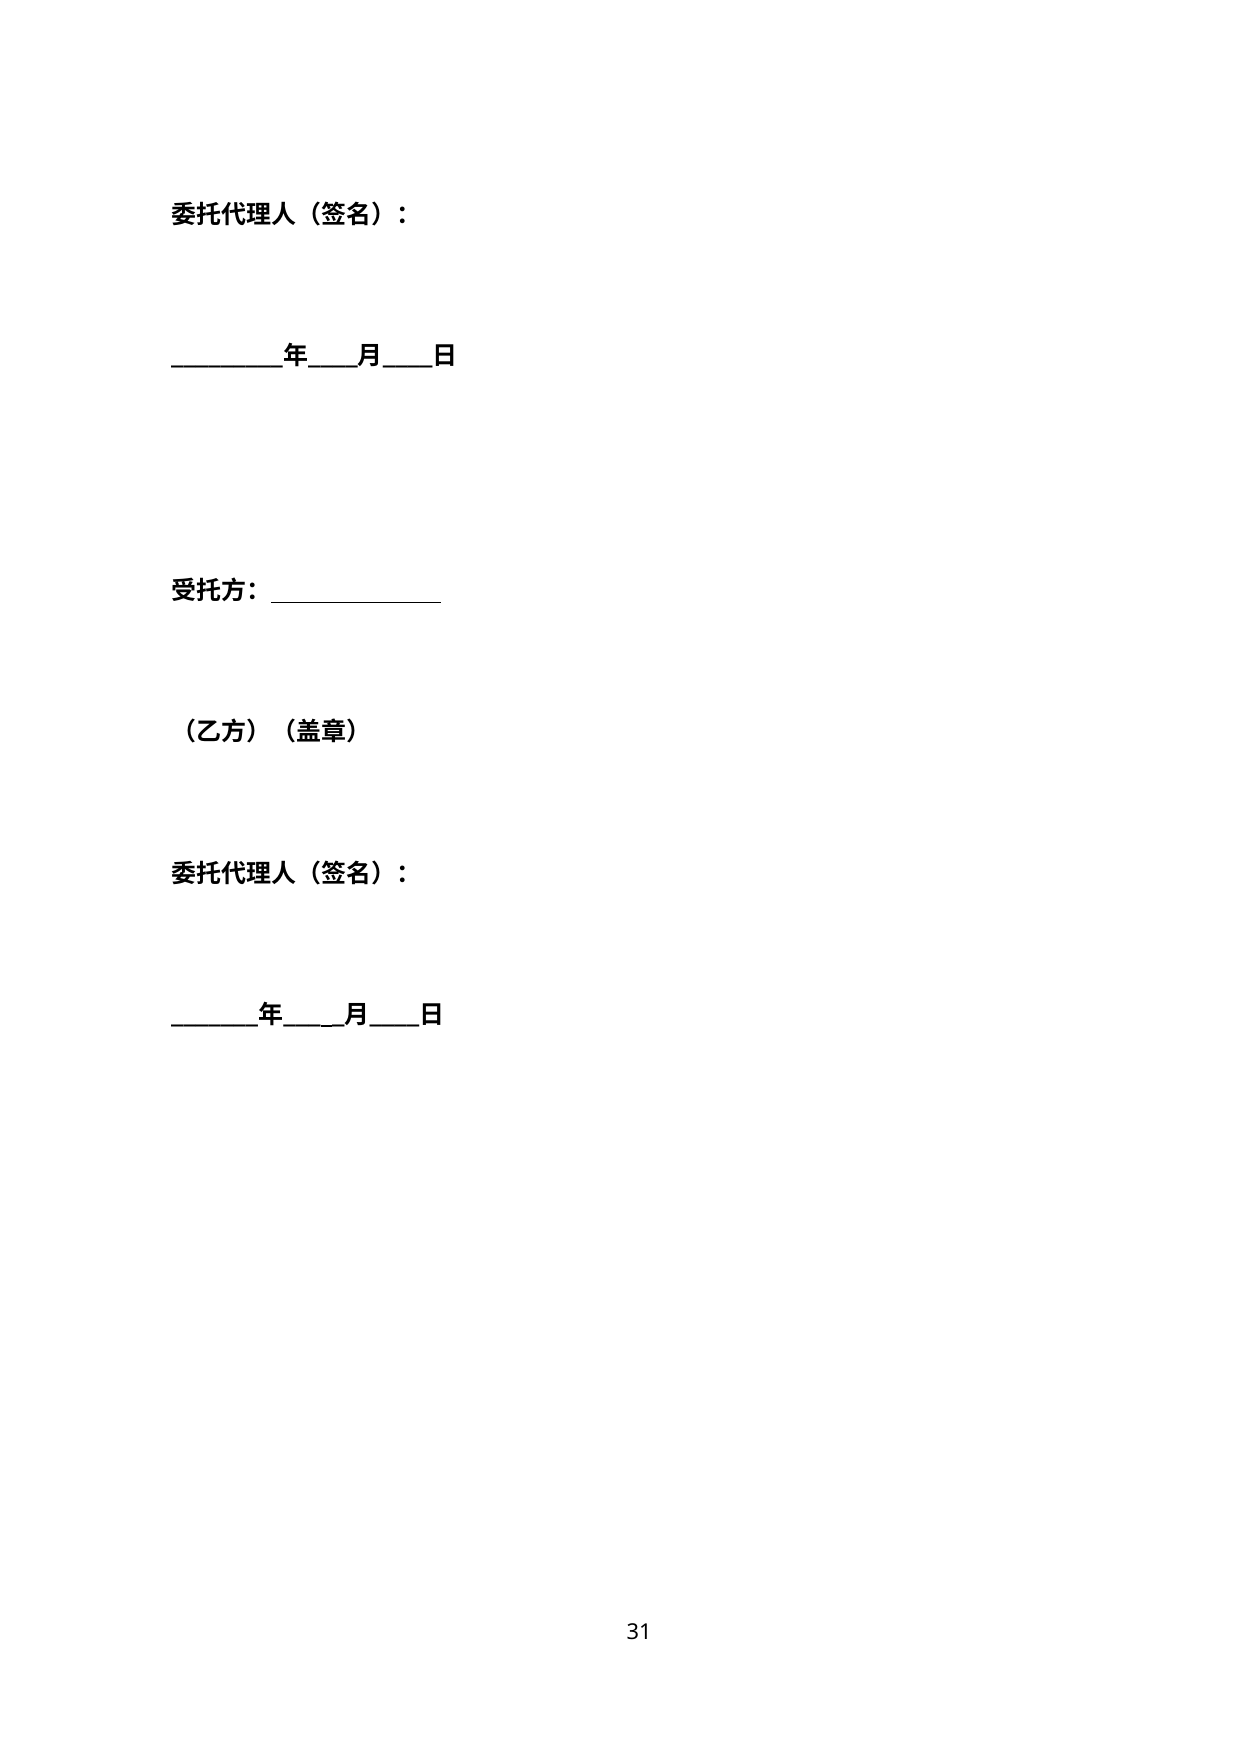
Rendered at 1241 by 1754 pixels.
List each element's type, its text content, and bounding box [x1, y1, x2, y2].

text _________年____月____日 [150, 336, 1090, 372]
text _______年___ _月____日 [150, 994, 1090, 1031]
text （乙方）（盖章） [150, 712, 1090, 748]
text 委托代理人（签名）： [150, 194, 1090, 231]
text 受托方： [150, 571, 1090, 607]
text 委托代理人（签名）： [150, 853, 1090, 889]
